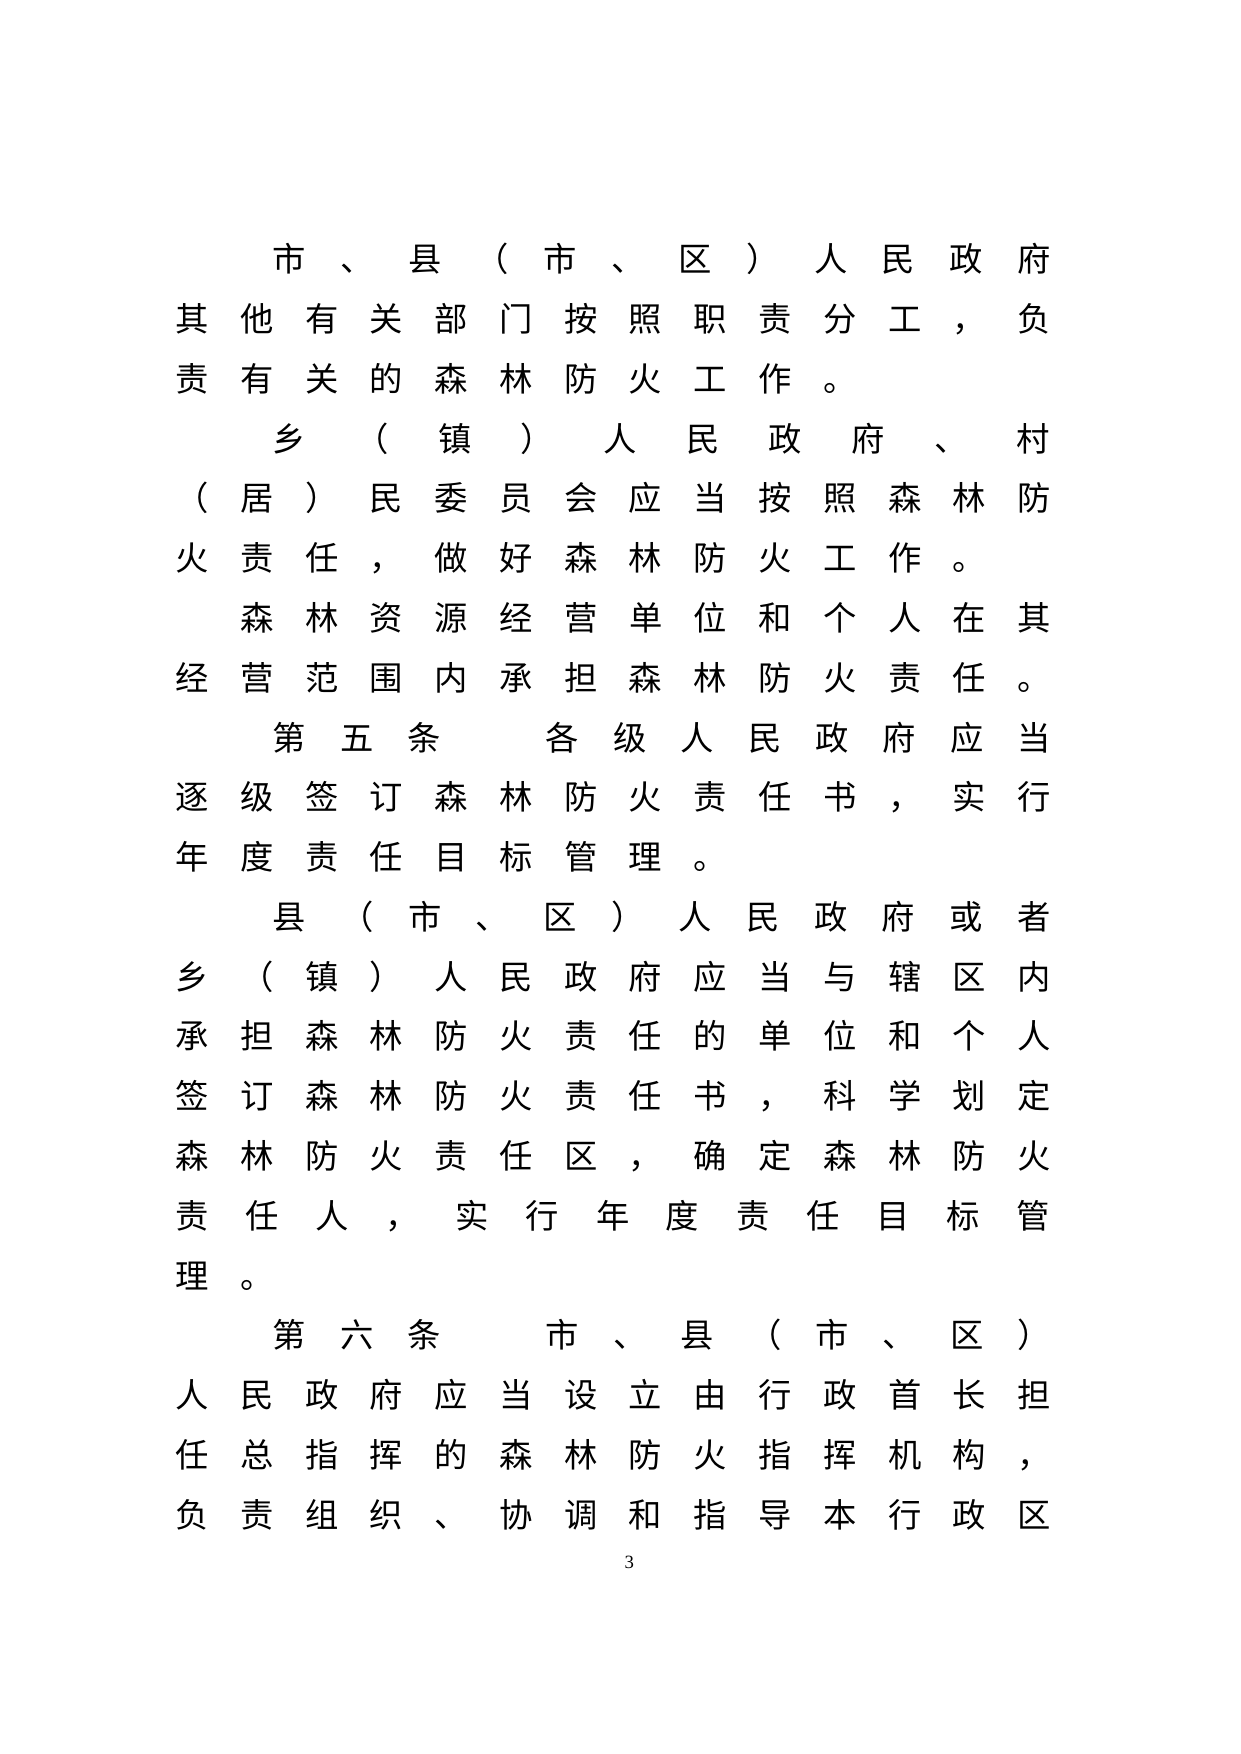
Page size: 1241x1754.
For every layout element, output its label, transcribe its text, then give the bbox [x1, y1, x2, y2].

text 乡（镇）人民政府、村（居）民委员会应当按照森林防火责任，做好森林防火工作。 [175, 407, 1082, 586]
text 第五条 各级人民政府应当逐级签订森林防火责任书，实行年度责任目标管理。 [175, 706, 1082, 885]
text 森林资源经营单位和个人在其经营范围内承担森林防火责任。 [175, 586, 1082, 706]
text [175, 1303, 1082, 1543]
text 县（市、区）人民政府或者乡（镇）人民政府应当与辖区内承担森林防火责任的单位和个人签订森林防火责任书，科学划定森林防火责任区，确定森林防火责任人，实行年度责任目标管理。 [175, 885, 1082, 1303]
text 市、县（市、区）人民政府其他有关部门按照职责分工，负责有关的森林防火工作。 [175, 227, 1082, 407]
